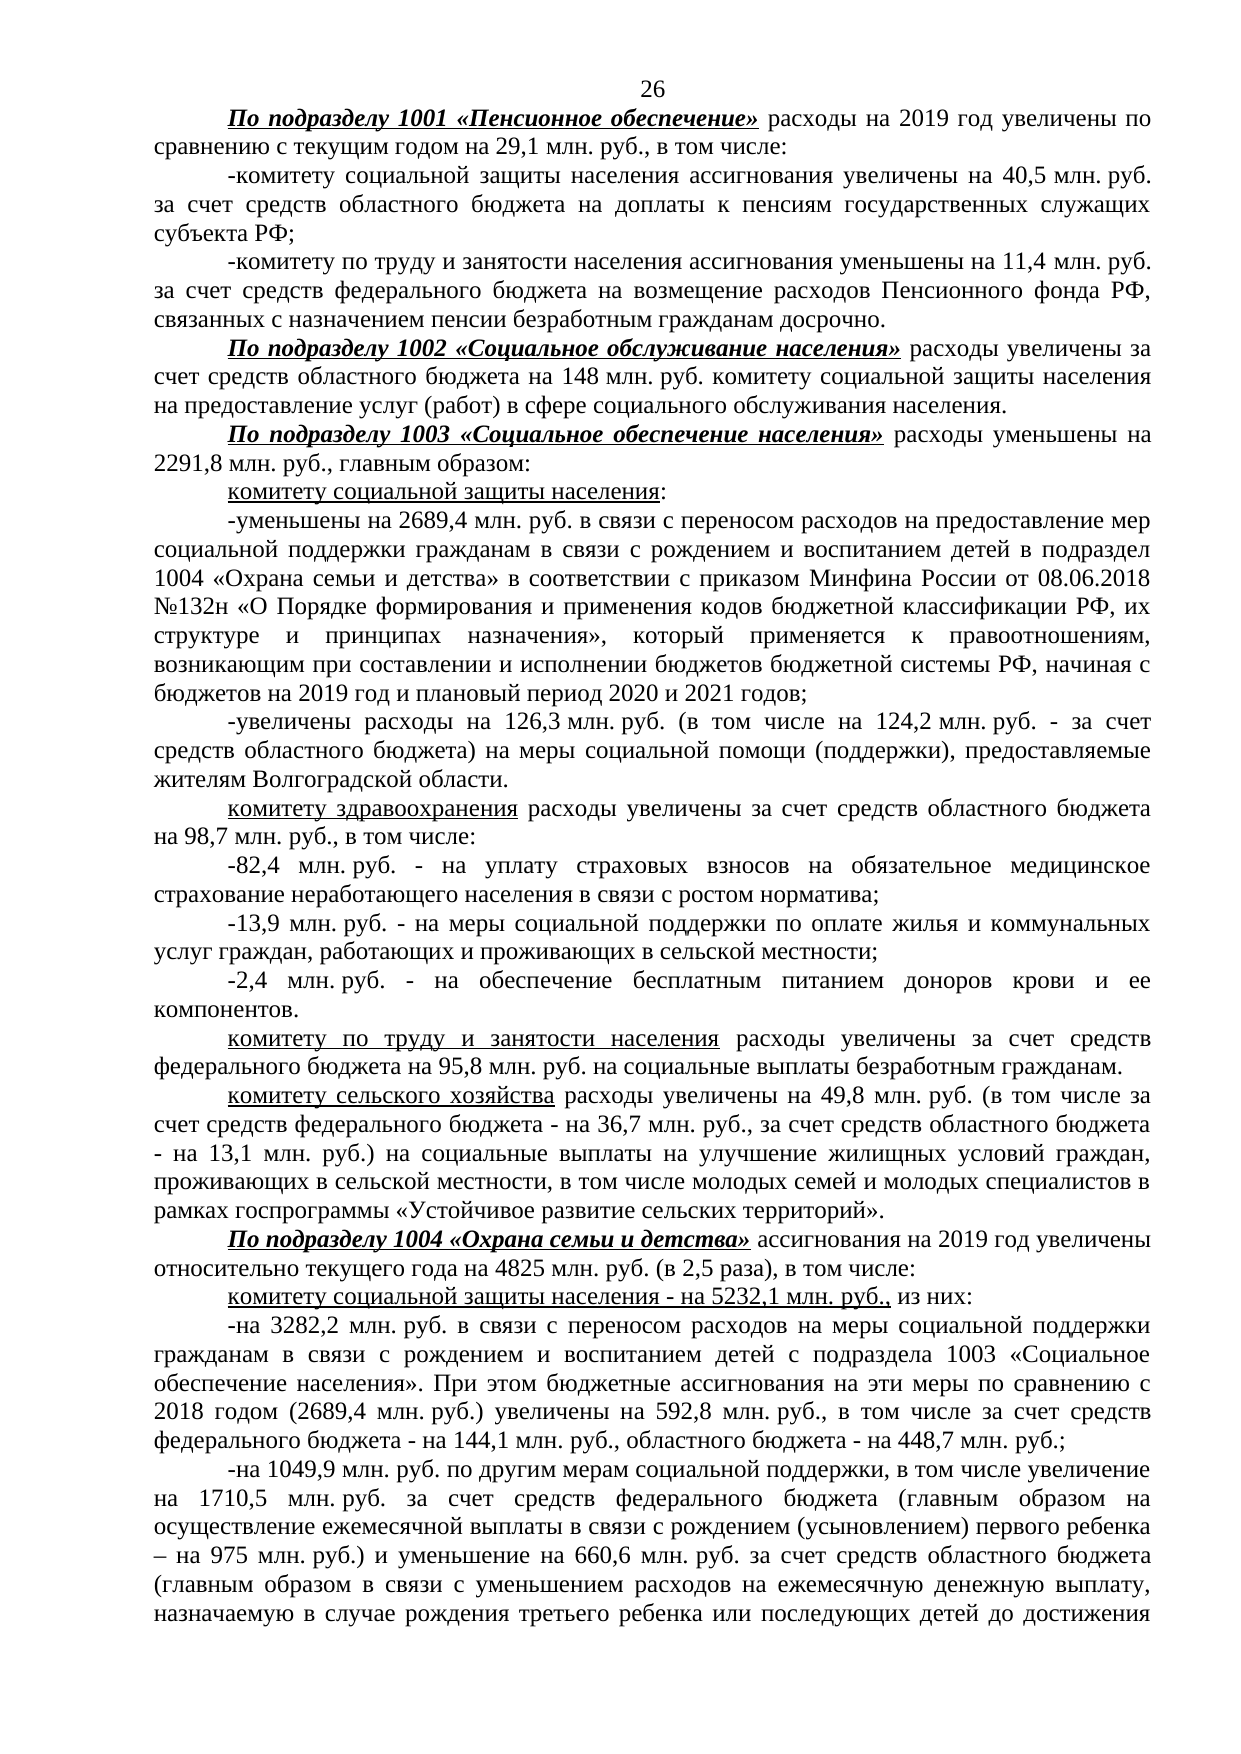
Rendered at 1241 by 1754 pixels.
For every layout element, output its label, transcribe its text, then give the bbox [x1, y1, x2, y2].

text По подразделу 1004 «Охрана семьи и детства» ассигнования на 2019 год увеличены относительно текущего года на 4825 млн. руб. (в 2,5 раза), в том числе: [153, 1224, 1152, 1281]
text -на 3282,2 млн. руб. в связи с переносом расходов на меры социальной поддержки гражданам в связи с рождением и воспитанием детей с подраздела 1003 «Социальное обеспечение населения». При этом бюджетные ассигнования на эти меры по сравнению с 2018 годом (2689,4 млн. руб.) увеличены на 592,8 млн. руб., в том числе за счет средств федерального бюджета - на 144,1 млн. руб., областного бюджета - на 448,7 млн. руб.; [153, 1310, 1152, 1454]
text -увеличены расходы на 126,3 млн. руб. (в том числе на 124,2 млн. руб. - за счет средств областного бюджета) на меры социальной помощи (поддержки), предоставляемые жителям Волгоградской области. [153, 706, 1152, 793]
text комитету социальной защиты населения - на 5232,1 млн. руб., из них: [153, 1281, 1152, 1310]
text -комитету по труду и занятости населения ассигнования уменьшены на 11,4 млн. руб. за счет средств федерального бюджета на возмещение расходов Пенсионного фонда РФ, связанных с назначением пенсии безработным гражданам досрочно. [153, 246, 1152, 333]
text -уменьшены на 2689,4 млн. руб. в связи с переносом расходов на предоставление мер социальной поддержки гражданам в связи с рождением и воспитанием детей в подраздел 1004 «Охрана семьи и детства» в соответствии с приказом Минфина России от 08.06.2018 №132н «О Порядке формирования и применения кодов бюджетной классификации РФ, их структуре и принципах назначения», который применяется к правоотношениям, возникающим при составлении и исполнении бюджетов бюджетной системы РФ, начиная с бюджетов на 2019 год и плановый период 2020 и 2021 годов; [153, 505, 1152, 706]
text -82,4 млн. руб. - на уплату страховых взносов на обязательное медицинское страхование неработающего населения в связи с ростом норматива; [153, 850, 1152, 908]
text По подразделу 1003 «Социальное обеспечение населения» расходы уменьшены на 2291,8 млн. руб., главным образом: [153, 419, 1152, 476]
text По подразделу 1002 «Социальное обслуживание населения» расходы увеличены за счет средств областного бюджета на 148 млн. руб. комитету социальной защиты населения на предоставление услуг (работ) в сфере социального обслуживания населения. [153, 333, 1152, 419]
text комитету сельского хозяйства расходы увеличены на 49,8 млн. руб. (в том числе за счет средств федерального бюджета - на 36,7 млн. руб., за счет средств областного бюджета - на 13,1 млн. руб.) на социальные выплаты на улучшение жилищных условий граждан, проживающих в сельской местности, в том числе молодых семей и молодых специалистов в рамках госпрограммы «Устойчивое развитие сельских территорий». [153, 1080, 1152, 1224]
text -комитету социальной защиты населения ассигнования увеличены на 40,5 млн. руб. за счет средств областного бюджета на доплаты к пенсиям государственных служащих субъекта РФ; [153, 160, 1152, 246]
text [153, 1454, 1152, 1626]
text -2,4 млн. руб. - на обеспечение бесплатным питанием доноров крови и ее компонентов. [153, 965, 1152, 1023]
text -13,9 млн. руб. - на меры социальной поддержки по оплате жилья и коммунальных услуг граждан, работающих и проживающих в сельской местности; [153, 908, 1152, 965]
text комитету здравоохранения расходы увеличены за счет средств областного бюджета на 98,7 млн. руб., в том числе: [153, 793, 1152, 850]
text комитету по труду и занятости населения расходы увеличены за счет средств федерального бюджета на 95,8 млн. руб. на социальные выплаты безработным гражданам. [153, 1023, 1152, 1080]
text комитету социальной защиты населения: [153, 476, 1152, 505]
text По подразделу 1001 «Пенсионное обеспечение» расходы на 2019 год увеличены по сравнению с текущим годом на 29,1 млн. руб., в том числе: [153, 103, 1152, 160]
